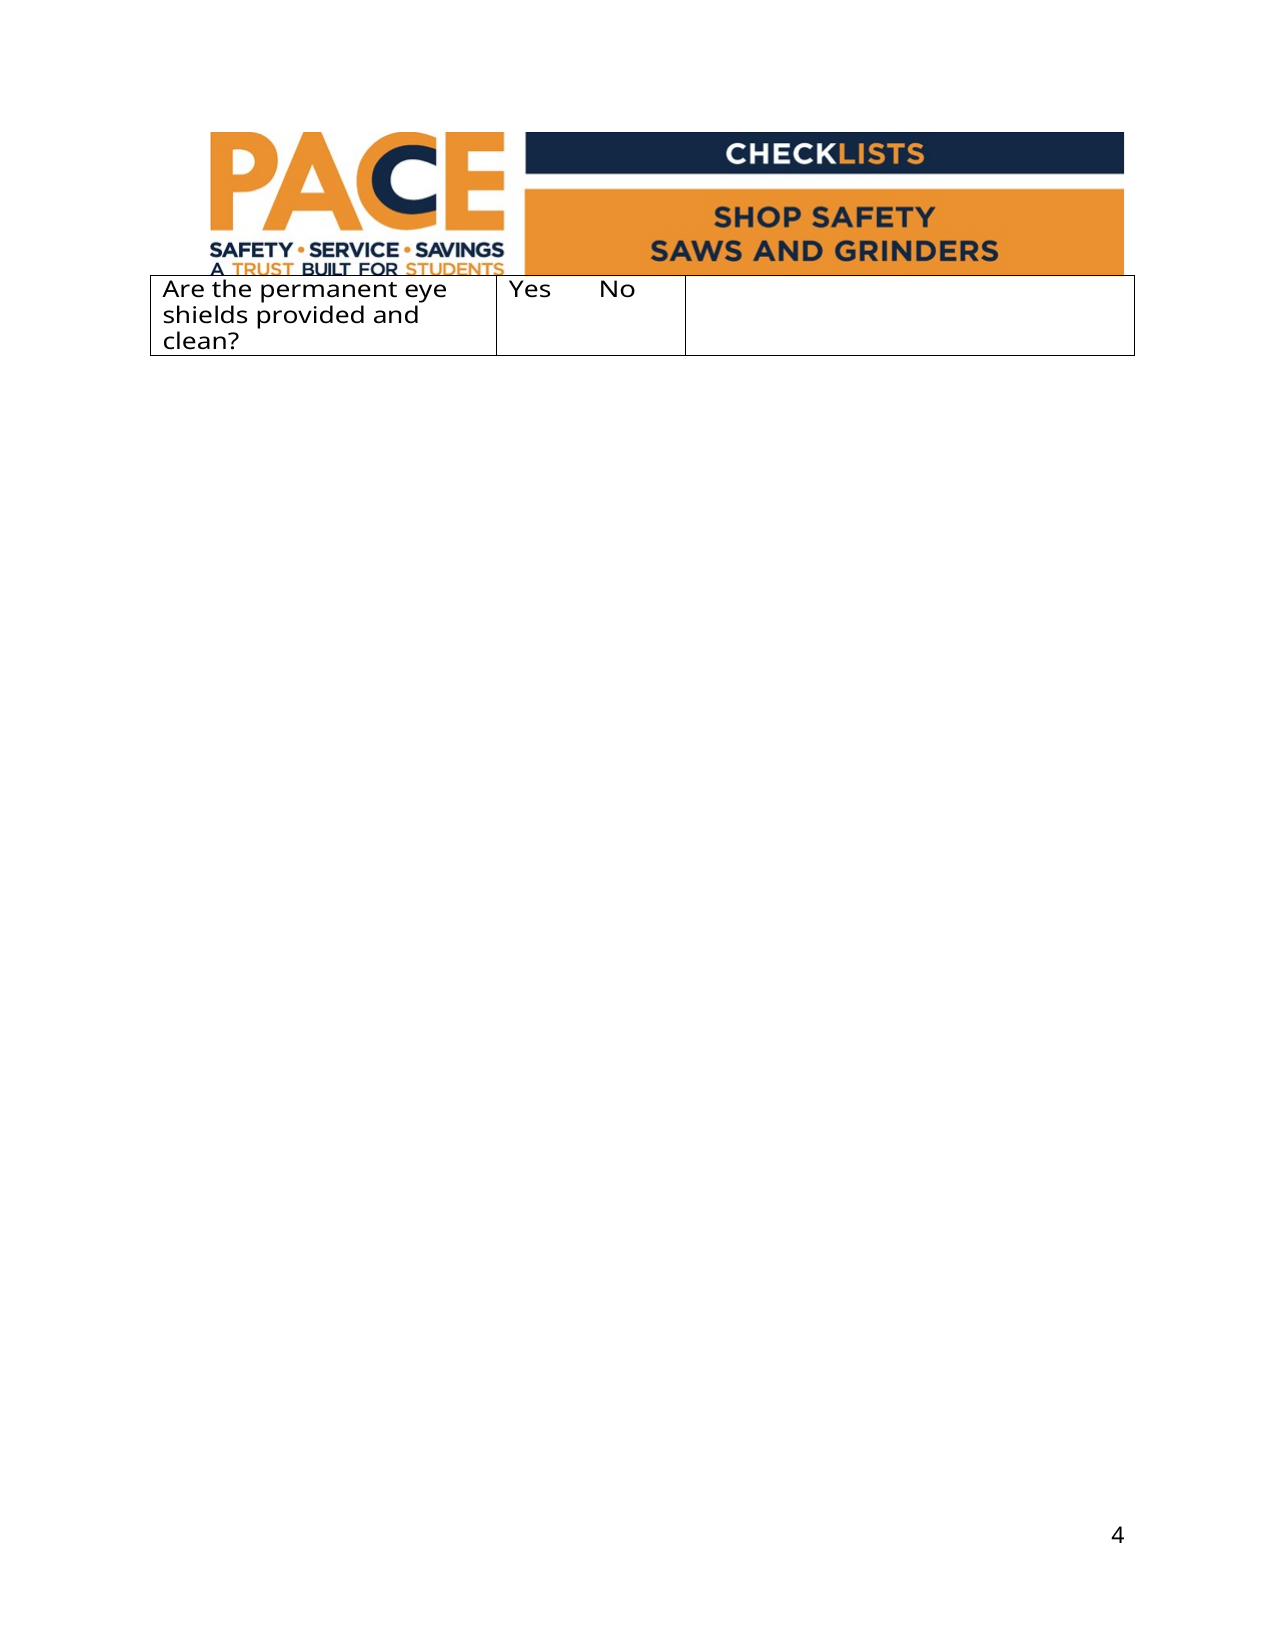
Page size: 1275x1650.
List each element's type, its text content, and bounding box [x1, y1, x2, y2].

table_cell [686, 276, 1134, 355]
table_cell Are the permanent eye shields provided and clean? [151, 276, 496, 355]
table_cell Yes [497, 276, 573, 355]
picture [209, 132, 1125, 275]
table_cell No [573, 276, 685, 355]
